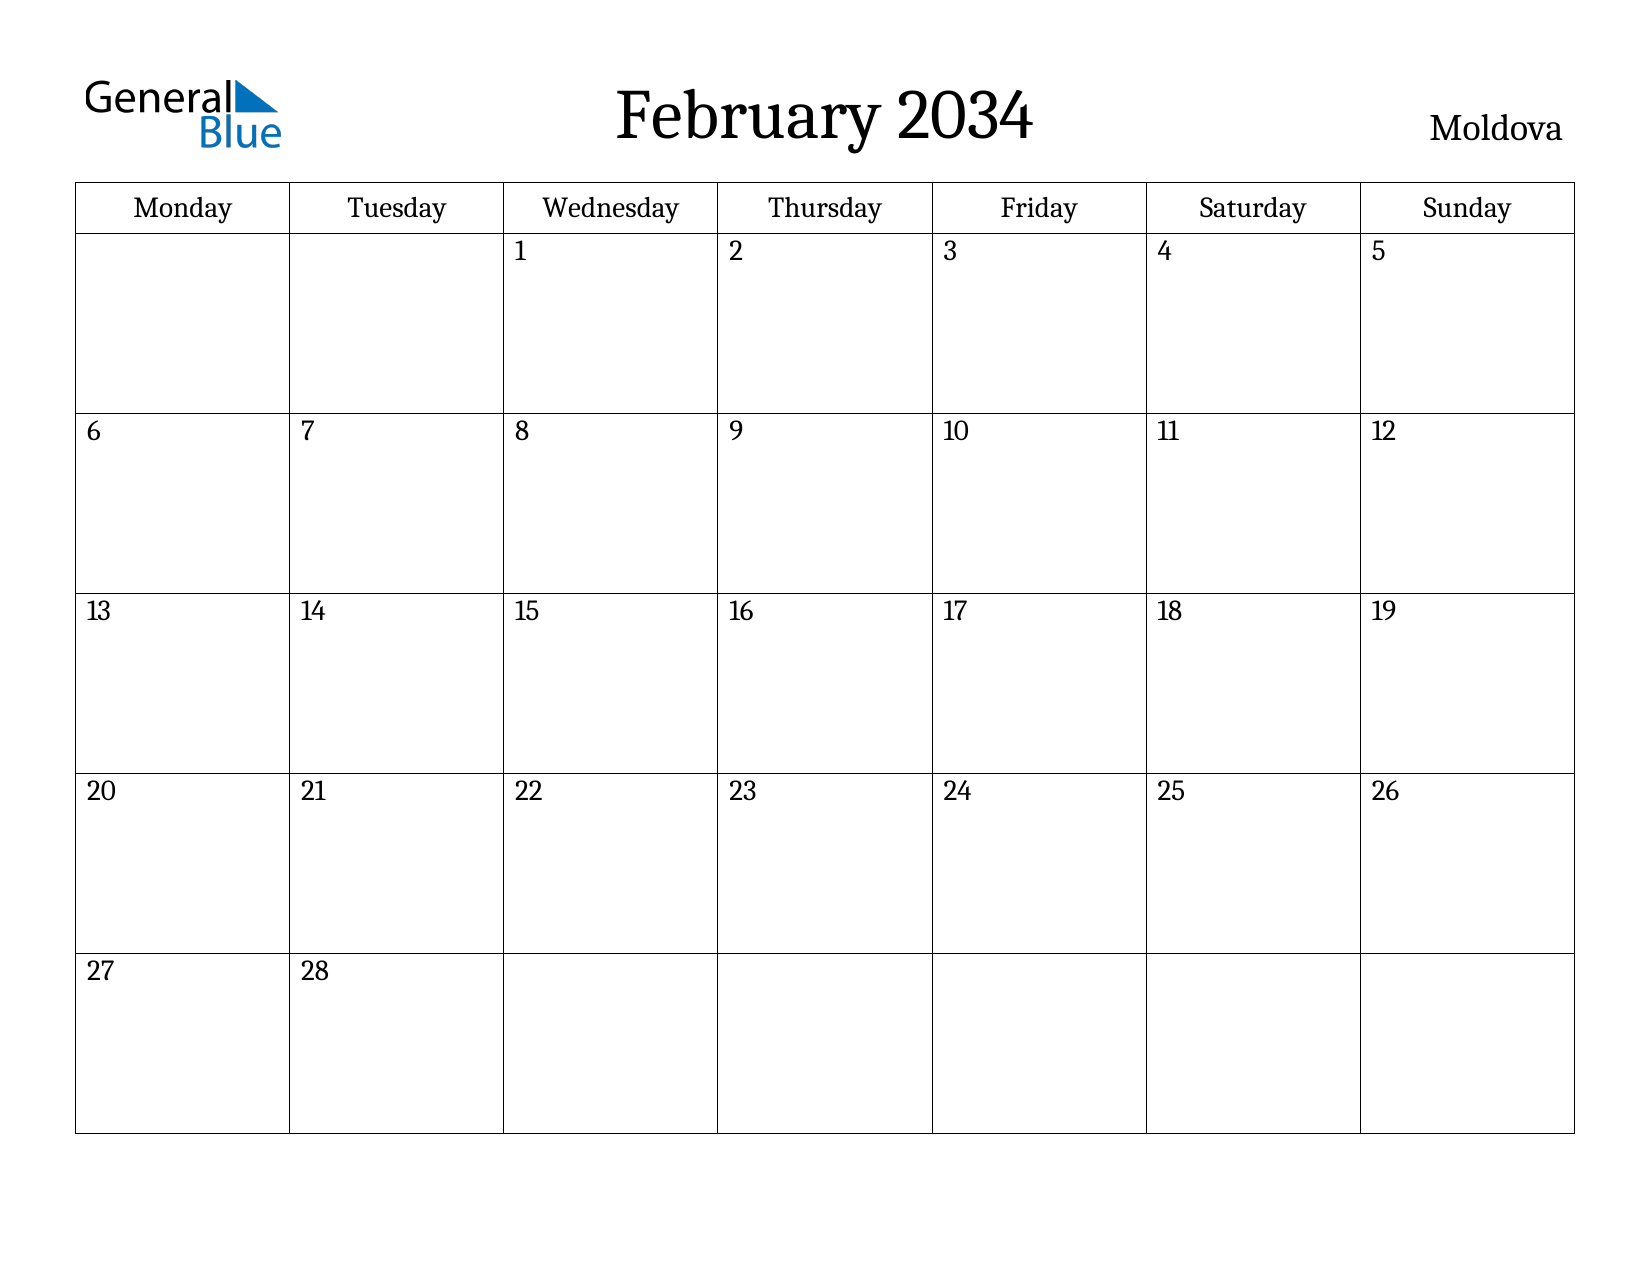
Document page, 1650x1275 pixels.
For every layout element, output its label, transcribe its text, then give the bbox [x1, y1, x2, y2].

table_cell [1361, 808, 1574, 953]
table_cell 14 [290, 594, 503, 627]
table_cell 6 [76, 414, 289, 447]
table_cell [504, 954, 717, 987]
table_cell [718, 988, 932, 1133]
table_cell [290, 988, 503, 1133]
table_cell [76, 267, 289, 413]
table_cell 26 [1361, 774, 1574, 807]
table_header Moldova [1146, 75, 1574, 182]
table_cell [504, 988, 717, 1133]
table_cell 8 [504, 414, 717, 447]
table_cell [76, 988, 289, 1133]
table_cell [290, 267, 503, 413]
table_cell [504, 267, 717, 413]
table_cell [933, 448, 1146, 593]
table_cell [933, 808, 1146, 953]
table_cell 24 [933, 774, 1146, 807]
table_cell 10 [933, 414, 1146, 447]
table_cell 5 [1361, 234, 1574, 267]
table_cell [933, 267, 1146, 413]
table_cell 22 [504, 774, 717, 807]
table_cell 28 [290, 954, 503, 987]
table_cell [290, 234, 503, 267]
table_cell [504, 627, 717, 773]
table_cell 27 [76, 954, 289, 987]
table_cell Monday [76, 183, 289, 233]
table_cell [718, 808, 932, 953]
table_cell [1361, 267, 1574, 413]
table_cell 7 [290, 414, 503, 447]
table_cell [1147, 267, 1360, 413]
table_cell [1361, 988, 1574, 1133]
table_cell 13 [76, 594, 289, 627]
table_cell [933, 988, 1146, 1133]
table_cell [290, 627, 503, 773]
table_cell 23 [718, 774, 932, 807]
table_cell [1147, 448, 1360, 593]
table_cell 21 [290, 774, 503, 807]
table_cell 15 [504, 594, 717, 627]
table_cell [718, 448, 932, 593]
table_cell Friday [933, 183, 1146, 233]
table_cell 1 [504, 234, 717, 267]
table_cell Tuesday [290, 183, 503, 233]
table_cell [718, 954, 932, 987]
table_cell [933, 954, 1146, 987]
table_cell 11 [1147, 414, 1360, 447]
table_cell [76, 234, 289, 267]
table_cell [718, 627, 932, 773]
table_cell [76, 808, 289, 953]
table_cell [76, 448, 289, 593]
picture [86, 80, 281, 148]
table_cell 18 [1147, 594, 1360, 627]
table_cell Saturday [1147, 183, 1360, 233]
table_cell [1147, 988, 1360, 1133]
table_cell [1147, 627, 1360, 773]
table_cell [290, 448, 503, 593]
table_cell [1361, 448, 1574, 593]
table_cell Wednesday [504, 183, 717, 233]
table_header February 2034 [504, 75, 1146, 182]
table_cell 4 [1147, 234, 1360, 267]
table_cell 17 [933, 594, 1146, 627]
table_cell [290, 808, 503, 953]
table_cell 20 [76, 774, 289, 807]
table_cell 25 [1147, 774, 1360, 807]
table_cell 16 [718, 594, 932, 627]
table_header [76, 75, 503, 182]
table_cell [76, 627, 289, 773]
table_cell Sunday [1361, 183, 1574, 233]
table_cell Thursday [718, 183, 932, 233]
table_cell 3 [933, 234, 1146, 267]
table_cell [1361, 954, 1574, 987]
table_cell [1361, 627, 1574, 773]
table_cell [504, 448, 717, 593]
table_cell 2 [718, 234, 932, 267]
table_cell 12 [1361, 414, 1574, 447]
table_cell [1147, 808, 1360, 953]
table_cell [718, 267, 932, 413]
table_cell 19 [1361, 594, 1574, 627]
table_cell [933, 627, 1146, 773]
table_cell 9 [718, 414, 932, 447]
table_cell [1147, 954, 1360, 987]
table_cell [504, 808, 717, 953]
